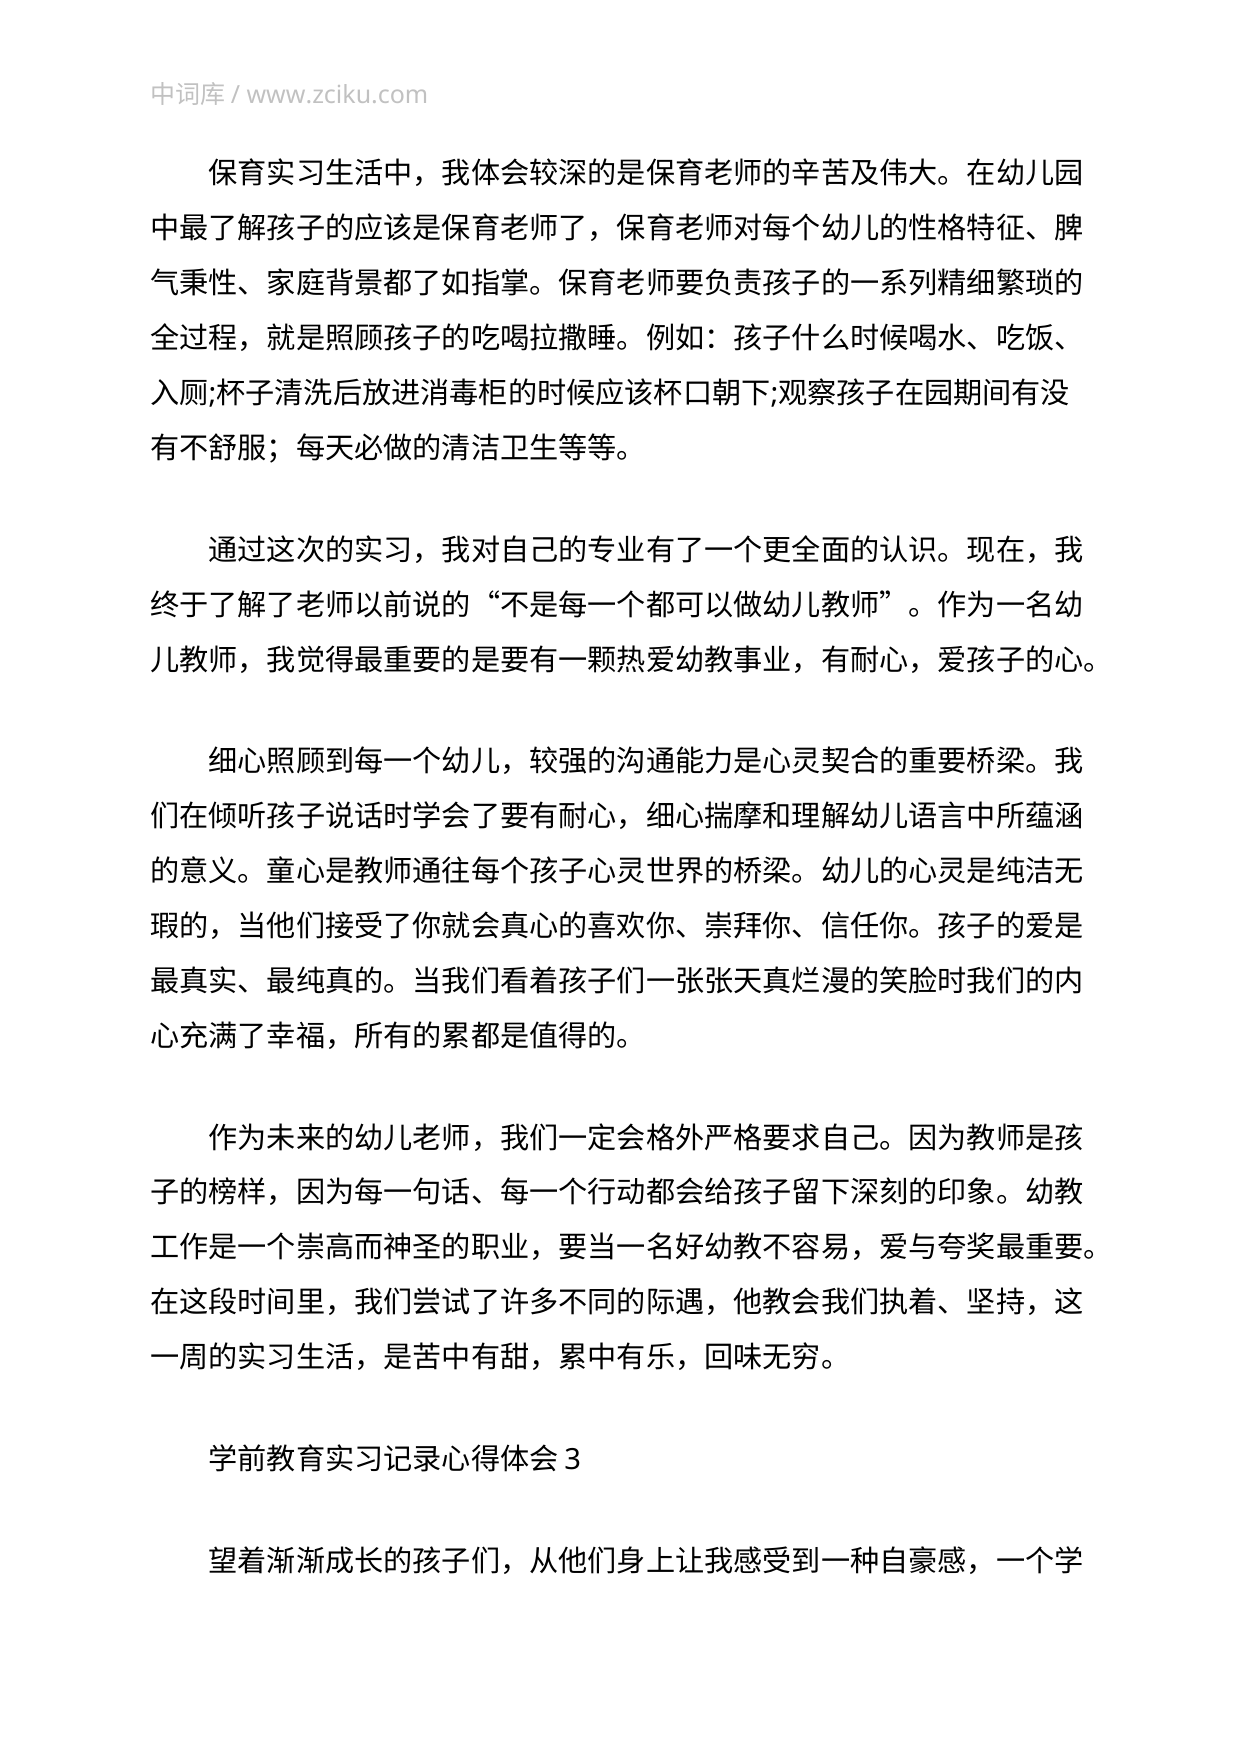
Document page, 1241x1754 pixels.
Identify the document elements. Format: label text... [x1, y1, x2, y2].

text 保育实习生活中，我体会较深的是保育老师的辛苦及伟大。在幼儿园中最了解孩子的应该是保育老师了，保育老师对每个幼儿的性格特征、脾气秉性、家庭背景都了如指掌。保育老师要负责孩子的一系列精细繁琐的全过程，就是照顾孩子的吃喝拉撒睡。例如：孩子什么时候喝水、吃饭、入厕;杯子清洗后放进消毒柜的时候应该杯口朝下;观察孩子在园期间有没有不舒服；每天必做的清洁卫生等等。 [150, 150, 1090, 467]
text 通过这次的实习，我对自己的专业有了一个更全面的认识。现在，我终于了解了老师以前说的“不是每一个都可以做幼儿教师”。作为一名幼儿教师，我觉得最重要的是要有一颗热爱幼教事业，有耐心，爱孩子的心。 [150, 526, 1090, 678]
text 细心照顾到每一个幼儿，较强的沟通能力是心灵契合的重要桥梁。我们在倾听孩子说话时学会了要有耐心，细心揣摩和理解幼儿语言中所蕴涵的意义。童心是教师通往每个孩子心灵世界的桥梁。幼儿的心灵是纯洁无瑕的，当他们接受了你就会真心的喜欢你、崇拜你、信任你。孩子的爱是最真实、最纯真的。当我们看着孩子们一张张天真烂漫的笑脸时我们的内心充满了幸福，所有的累都是值得的。 [150, 738, 1090, 1055]
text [150, 1537, 1090, 1580]
text 学前教育实习记录心得体会3 [150, 1436, 1090, 1478]
text 作为未来的幼儿老师，我们一定会格外严格要求自己。因为教师是孩子的榜样，因为每一句话、每一个行动都会给孩子留下深刻的印象。幼教工作是一个崇高而神圣的职业，要当一名好幼教不容易，爱与夸奖最重要。在这段时间里，我们尝试了许多不同的际遇，他教会我们执着、坚持，这一周的实习生活，是苦中有甜，累中有乐，回味无穷。 [150, 1114, 1090, 1376]
